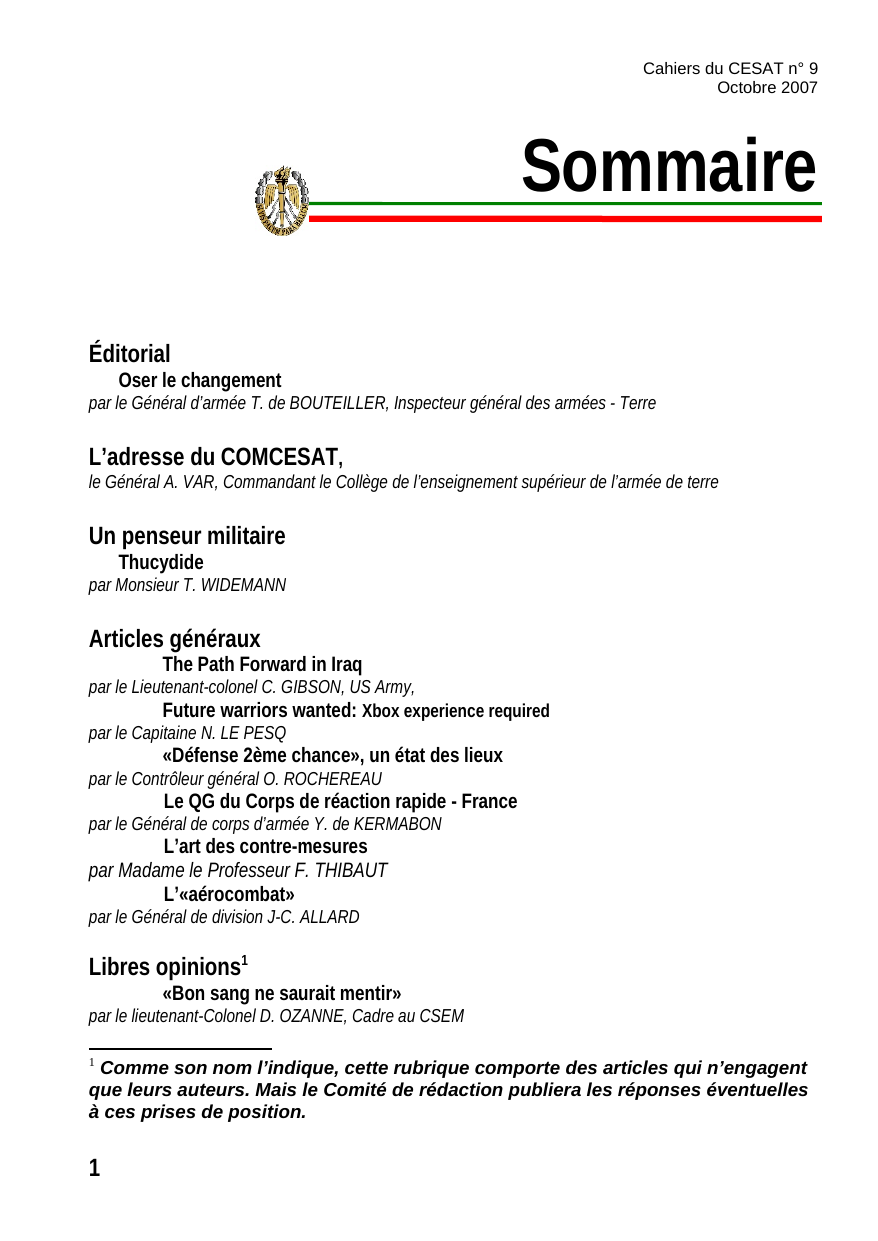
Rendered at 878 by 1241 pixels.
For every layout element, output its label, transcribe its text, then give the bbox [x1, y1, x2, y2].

text le Général A. VAR, Commandant le Collège de l’enseignement supérieur de l’armée de terre [89, 471, 818, 492]
text Thucydide [89, 549, 818, 573]
text par le Contrôleur général O. ROCHEREAU [89, 767, 818, 789]
subtitle Articles généraux [89, 624, 818, 652]
text «Défense 2ème chance», un état des lieux [89, 743, 818, 767]
text par Monsieur T. WIDEMANN [89, 573, 818, 595]
text Le QG du Corps de réaction rapide - France [164, 789, 818, 813]
subtitle Sommaire [89, 121, 818, 207]
text Libres opinions [89, 952, 818, 981]
text «Bon sang ne saurait mentir» [89, 981, 818, 1004]
text par le Capitaine N. LE PESQ [89, 722, 818, 743]
text par le Général d’armée T. de BOUTEILLER, Inspecteur général des armées - Terre [89, 392, 818, 413]
text par le lieutenant-Colonel D. OZANNE, Cadre au CSEM [89, 1004, 818, 1026]
text Future warriors wanted: Xbox experience required [89, 698, 818, 722]
text par le Général de corps d’armée Y. de KERMABON [89, 813, 818, 834]
text par le Général de division J-C. ALLARD [89, 906, 818, 928]
text Oser le changement [118, 368, 818, 392]
text L’adresse du COMCESAT, [89, 442, 818, 471]
text Un penseur militaire [89, 521, 818, 549]
text L’art des contre-mesures [164, 834, 818, 858]
text par Madame le Professeur F. THIBAUT [89, 858, 818, 882]
picture [255, 165, 309, 236]
text L’«aérocombat» [164, 882, 818, 906]
text par le Lieutenant-colonel C. GIBSON, US Army, [89, 676, 818, 698]
text Éditorial [89, 339, 818, 368]
text The Path Forward in Iraq [89, 652, 818, 676]
